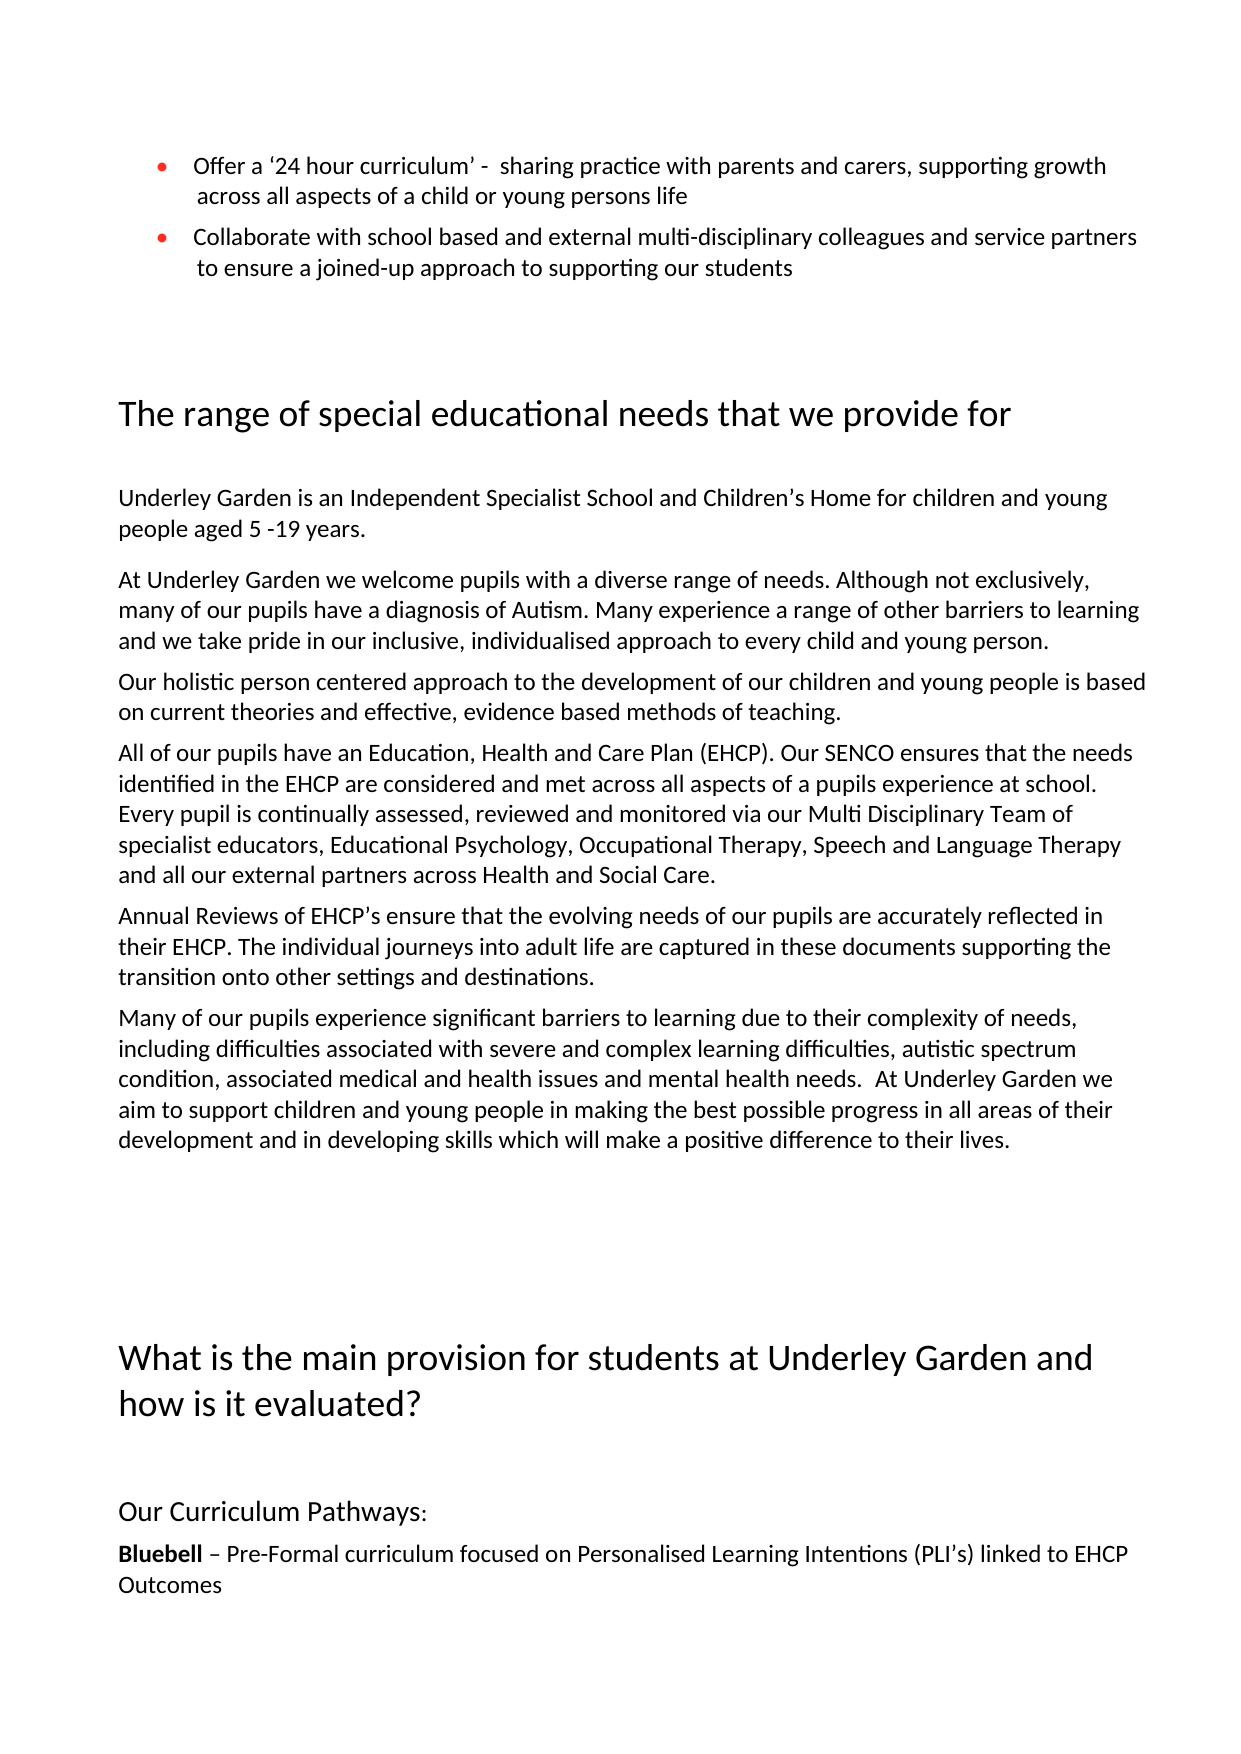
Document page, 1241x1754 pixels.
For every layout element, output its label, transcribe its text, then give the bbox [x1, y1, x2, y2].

text Many of our pupils experience significant barriers to learning due to their complexity of needs, including difficulties associated with severe and complex learning difficulties, autistic spectrum condition, associated medical and health issues and mental health needs. At Underley Garden we aim to support children and young people in making the best possible progress in all areas of their development and in developing skills which will make a positive difference to their lives. [118, 1002, 1152, 1155]
list Collaborate with school based and external multi-disciplinary colleagues and service partners to ensure a joined-up approach to supporting our students [156, 221, 1152, 282]
text Annual Reviews of EHCP’s ensure that the evolving needs of our pupils are accurately reflected in their EHCP. The individual journeys into adult life are captured in these documents supporting the transition onto other settings and destinations. [118, 901, 1152, 992]
text Bluebell – Pre-Formal curriculum focused on Personalised Learning Intentions (PLI’s) linked to EHCP Outcomes [118, 1539, 1152, 1600]
text All of our pupils have an Education, Health and Care Plan (EHCP). Our SENCO ensures that the needs identified in the EHCP are considered and met across all aspects of a pupils experience at school. Every pupil is continually assessed, reviewed and monitored via our Multi Disciplinary Team of specialist educators, Educational Psychology, Occupational Therapy, Speech and Language Therapy and all our external partners across Health and Social Care. [118, 737, 1152, 890]
list Offer a ‘24 hour curriculum’ - sharing practice with parents and carers, supporting growth across all aspects of a child or young persons life [156, 150, 1152, 211]
text Underley Garden is an Independent Specialist School and Children’s Home for children and young people aged 5 -19 years. [118, 482, 1152, 543]
text What is the main provision for students at Underley Garden and how is it evaluated? [118, 1334, 1152, 1426]
text Our Curriculum Pathways: [118, 1493, 1152, 1528]
text The range of special educational needs that we provide for [118, 390, 1152, 436]
text Our holistic person centered approach to the development of our children and young people is based on current theories and effective, evidence based methods of teaching. [118, 666, 1152, 727]
text At Underley Garden we welcome pupils with a diverse range of needs. Although not exclusively, many of our pupils have a diagnosis of Autism. Many experience a range of other barriers to learning and we take pride in our inclusive, individualised approach to every child and young person. [118, 564, 1152, 656]
